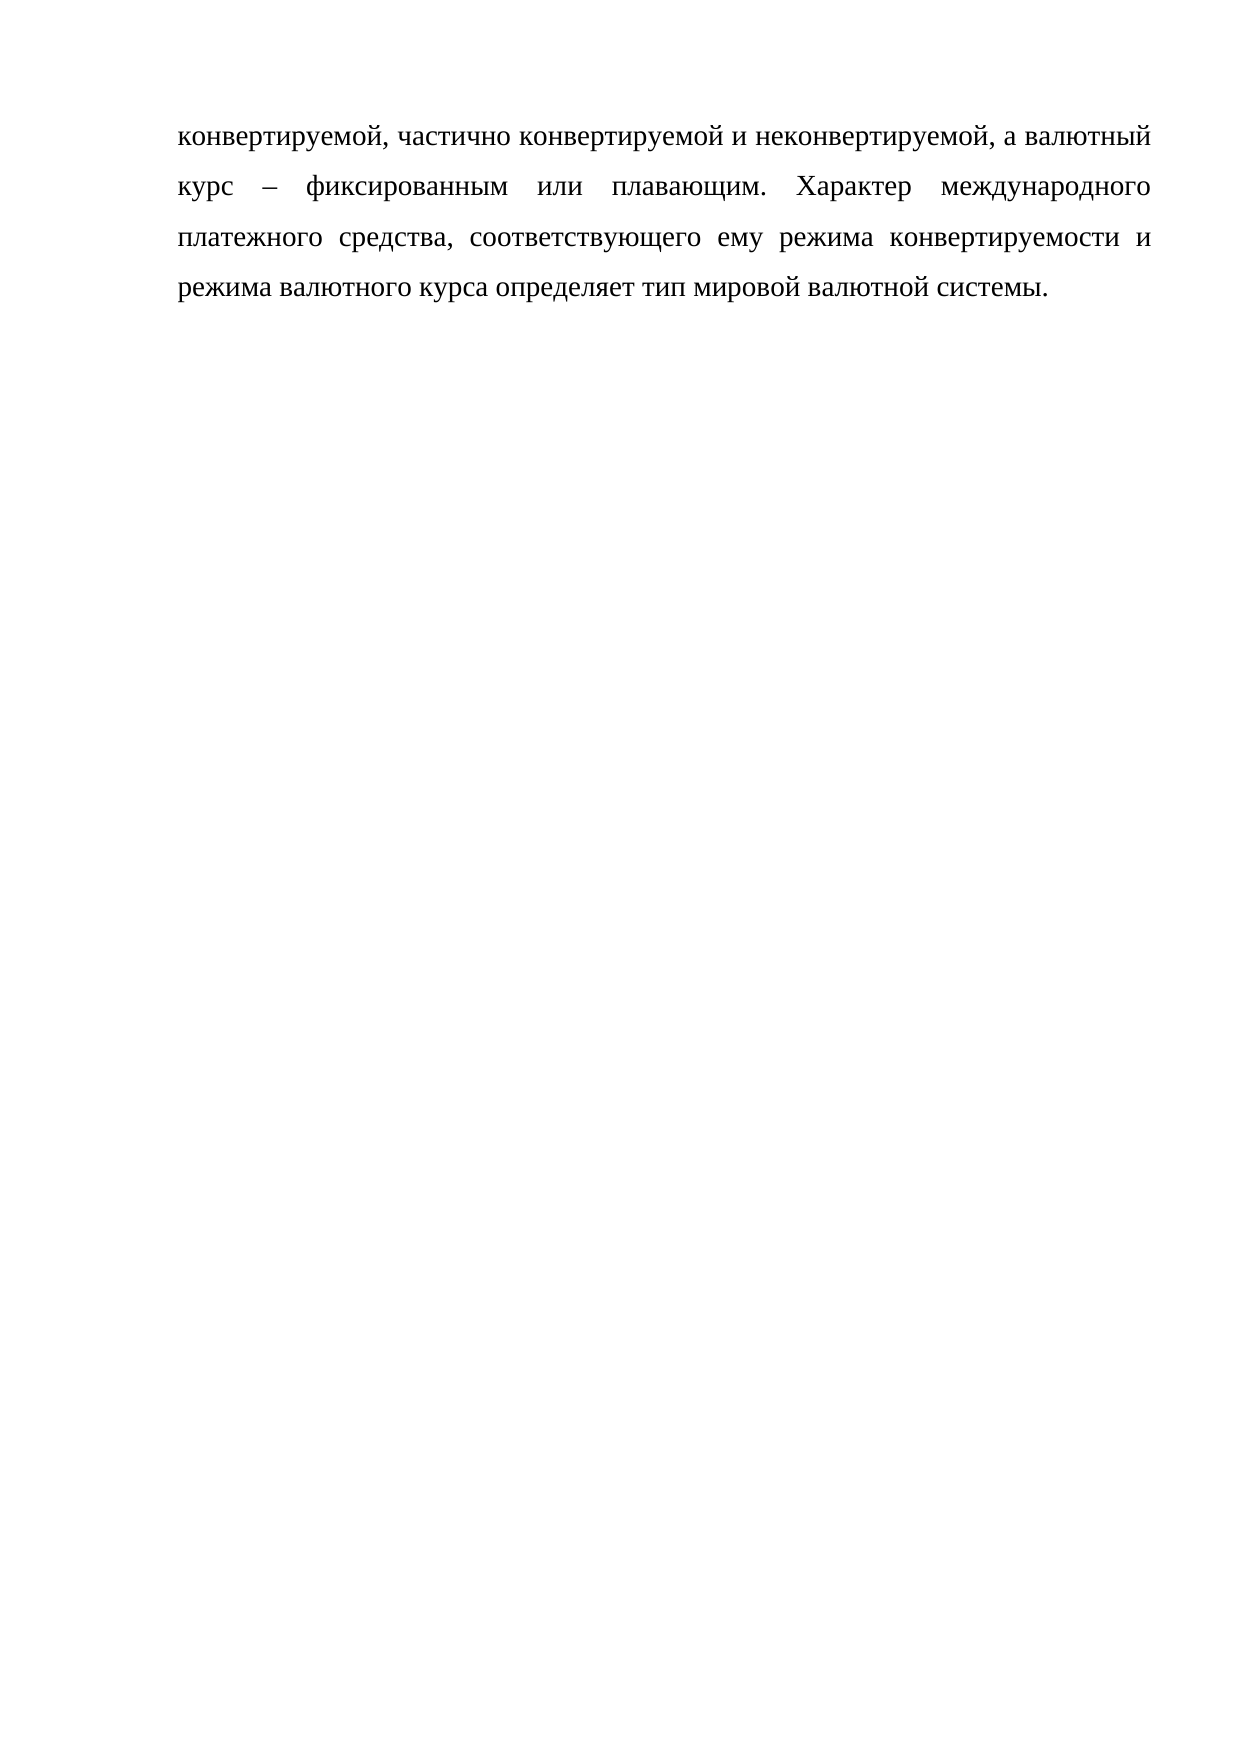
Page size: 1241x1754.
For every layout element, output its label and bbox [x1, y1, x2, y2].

text [177, 118, 1152, 303]
